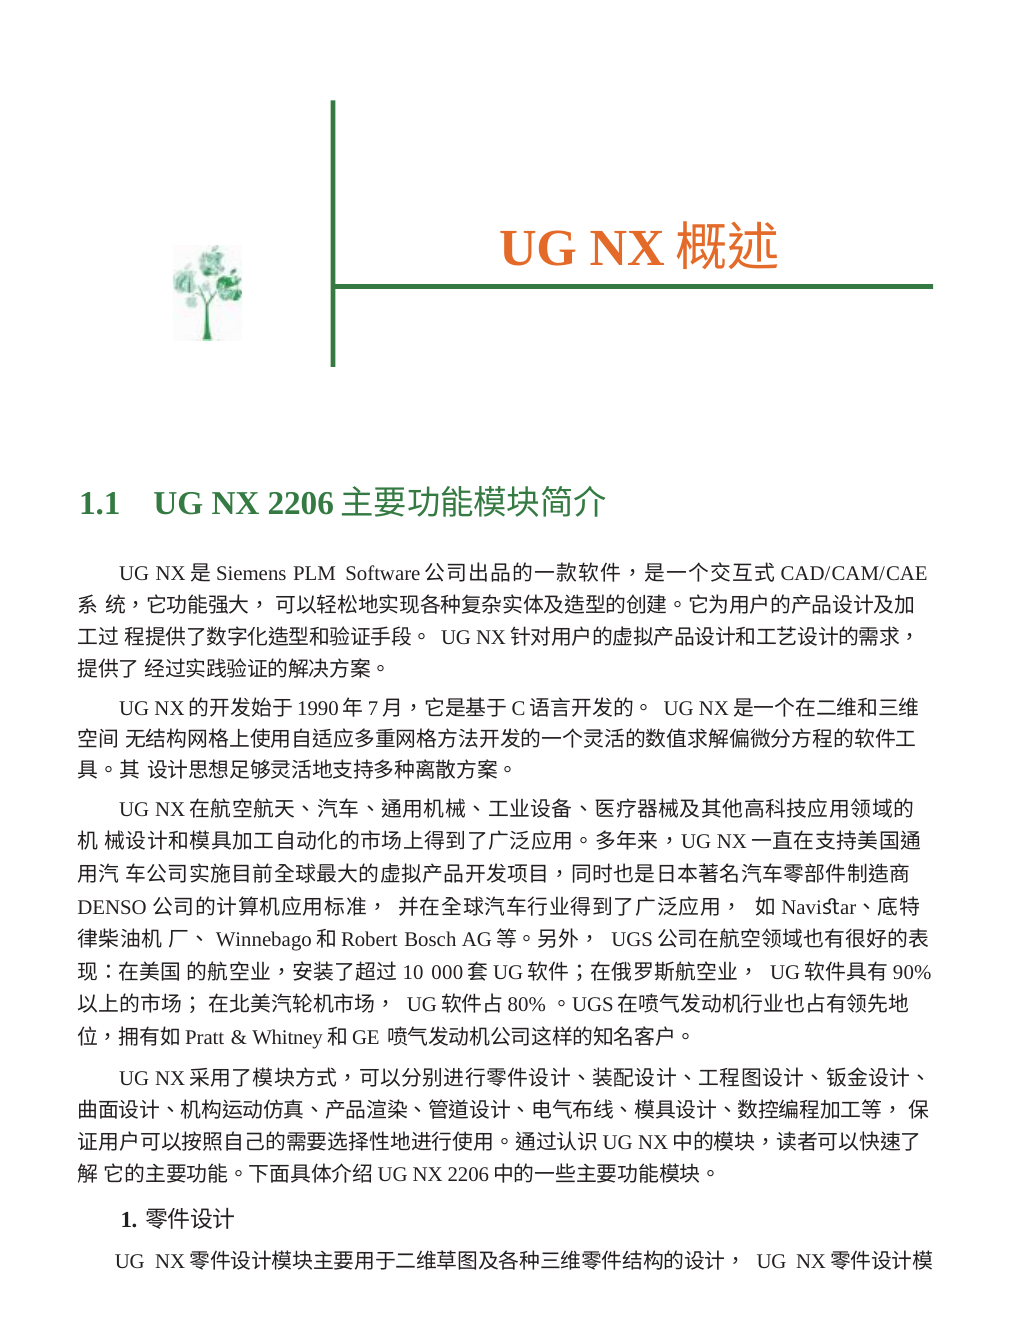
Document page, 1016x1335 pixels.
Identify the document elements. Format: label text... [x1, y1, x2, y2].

text UG NX采用了模块方式，可以分别进行零件设计、装配设计、工程图设计、钣金设计、 曲面设计、机构运动仿真、产品渲染、管道设计、电气布线、模具设计、数控编程加工等， 保 证用户可以按照自己的需要选择性地进行使用。通过认识UG NX中的模块，读者可以快速了解 它的主要功能。下面具体介绍UG NX 2206中的一些主要功能模块。 [77, 1063, 933, 1187]
text UG NX零件设计模块主要用于二维草图及各种三维零件结构的设计， UG NX零件设计模 [77, 1248, 933, 1274]
picture [172, 245, 243, 341]
text UG NX是Siemens PLM Software公司出品的一款软件，是一个交互式CAD/CAM/CAE系 统，它功能强大， 可以轻松地实现各种复杂实体及造型的创建。它为用户的产品设计及加工过 程提供了数字化造型和验证手段。 UG NX针对用户的虚拟产品设计和工艺设计的需求，提供了 经过实践验证的解决方案。 [77, 558, 933, 682]
text 1. 零件设计 [120, 1204, 933, 1233]
text 1.1 UG NX 2206主要功能模块简介 [79, 481, 933, 523]
text UG NX在航空航天、汽车、通用机械、工业设备、医疗器械及其他高科技应用领域的机 械设计和模具加工自动化的市场上得到了广泛应用。多年来，UG NX一直在支持美国通用汽 车公司实施目前全球最大的虚拟产品开发项目，同时也是日本著名汽车零部件制造商DENSO 公司的计算机应用标准， 并在全球汽车行业得到了广泛应用， 如Naviﬆar、底特律柴油机 厂、 Winnebago和Robert Bosch AG等。另外， UGS公司在航空领域也有很好的表现：在美国 的航空业，安装了超过10 000套UG软件；在俄罗斯航空业， UG软件具有90%以上的市场； 在北美汽轮机市场， UG软件占80% 。UGS在喷气发动机行业也占有领先地位，拥有如Pratt & Whitney和GE 喷气发动机公司这样的知名客户。 [77, 794, 933, 1051]
text UG NX的开发始于1990年7月，它是基于C语言开发的。 UG NX是一个在二维和三维空间 无结构网格上使用自适应多重网格方法开发的一个灵活的数值求解偏微分方程的软件工具。其 设计思想足够灵活地支持多种离散方案。 [78, 693, 933, 784]
text UG NX概述 [499, 213, 933, 278]
